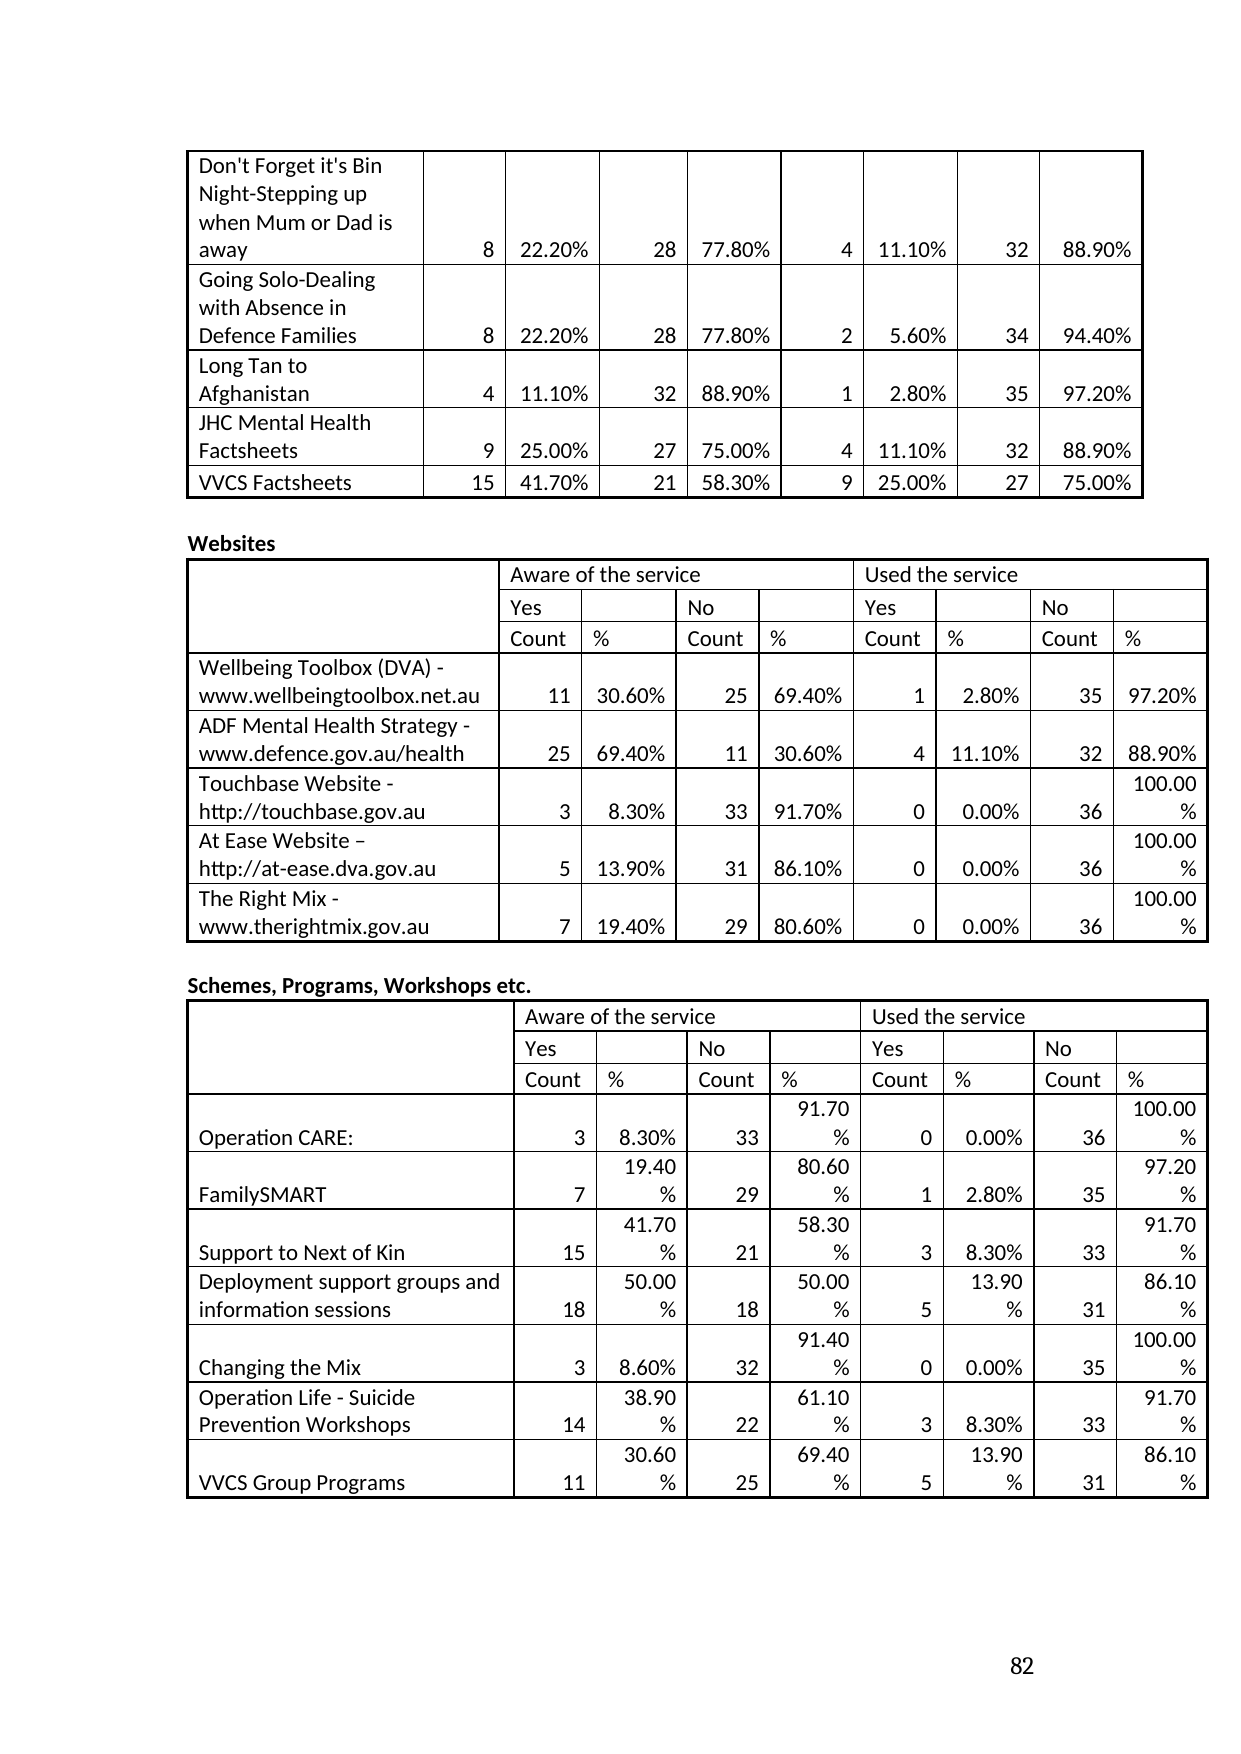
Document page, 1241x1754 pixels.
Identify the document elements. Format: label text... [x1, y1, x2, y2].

table_cell 8.60% [597, 1325, 686, 1381]
table_cell 33 [688, 1095, 769, 1151]
table_cell 61.10% [771, 1383, 860, 1439]
table_cell 9 [782, 466, 863, 496]
table_cell 2.80% [937, 654, 1030, 709]
table_cell 30.60% [760, 711, 853, 767]
table_cell Count [854, 622, 935, 652]
table_cell 8 [424, 265, 505, 349]
table_cell % [771, 1064, 860, 1093]
table_cell 8.30% [597, 1095, 686, 1151]
table_cell Count [515, 1064, 596, 1093]
table_cell 13.90% [582, 826, 675, 882]
table_cell 25 [677, 654, 758, 709]
table_cell 29 [688, 1152, 769, 1208]
table_cell 36 [1031, 826, 1113, 882]
table_header [189, 561, 498, 652]
table_cell 36 [1031, 884, 1113, 940]
table_cell 69.40% [771, 1440, 860, 1496]
table_cell 2.80% [944, 1152, 1033, 1208]
table_cell 77.80% [688, 152, 780, 264]
table_cell 3 [500, 769, 581, 825]
table_cell 7 [515, 1152, 596, 1208]
table_cell 4 [424, 351, 505, 407]
table_cell Changing the Mix [189, 1325, 513, 1381]
table_cell Yes [515, 1032, 596, 1062]
table_cell % [1117, 1064, 1206, 1093]
table_cell No [688, 1032, 769, 1062]
table_cell 0.00% [944, 1095, 1033, 1151]
table_cell Long Tan to Afghanistan [189, 351, 423, 407]
table_cell Count [677, 622, 758, 652]
table_cell 32 [600, 351, 687, 407]
table_cell 80.60% [771, 1152, 860, 1208]
table_cell 11 [677, 711, 758, 767]
table_header Used the service [854, 561, 1206, 589]
table_cell Operation Life - Suicide Prevention Workshops [189, 1383, 513, 1439]
table_cell 0 [861, 1325, 943, 1381]
text Schemes, Programs, Workshops etc. [187, 971, 1034, 999]
table_cell 29 [677, 884, 758, 940]
table_cell 69.40% [760, 654, 853, 709]
table_cell 80.60% [760, 884, 853, 940]
table_cell 0.00% [944, 1325, 1033, 1381]
table_cell 35 [1035, 1325, 1116, 1381]
text Websites [187, 529, 1034, 557]
table_cell 19.40% [582, 884, 675, 940]
table_cell 18 [688, 1267, 769, 1323]
table_cell 25.00% [864, 466, 957, 496]
table_cell 7 [500, 884, 581, 940]
table_cell 25 [500, 711, 581, 767]
table_cell [937, 590, 1030, 621]
table_cell 5.60% [864, 265, 957, 349]
table_cell 18 [515, 1267, 596, 1323]
table_cell 1 [782, 351, 863, 407]
table_cell % [597, 1064, 686, 1093]
table_cell 91.70% [760, 769, 853, 825]
table_cell 100.00% [1117, 1095, 1206, 1151]
table_cell 32 [958, 408, 1039, 464]
table_cell 69.40% [582, 711, 675, 767]
table_cell 25 [688, 1440, 769, 1496]
table_cell 35 [1031, 654, 1113, 709]
table_cell 31 [677, 826, 758, 882]
table_cell 91.70% [1117, 1210, 1206, 1266]
table_cell FamilySMART [189, 1152, 513, 1208]
table_cell 97.20% [1114, 654, 1206, 709]
table_cell 94.40% [1040, 265, 1141, 349]
table_cell 34 [958, 265, 1039, 349]
table_cell 28 [600, 265, 687, 349]
table_cell 35 [1035, 1152, 1116, 1208]
table_cell 88.90% [1114, 711, 1206, 767]
table_cell 41.70% [597, 1210, 686, 1266]
table_cell 38.90% [597, 1383, 686, 1439]
table_cell 5 [500, 826, 581, 882]
table_cell Don't Forget it's Bin Night-Stepping up when Mum or Dad is away [189, 152, 423, 264]
table_cell Yes [861, 1032, 943, 1062]
table_cell 11 [500, 654, 581, 709]
table_cell 88.90% [1040, 408, 1141, 464]
table_cell 9 [424, 408, 505, 464]
table_cell 0 [854, 769, 935, 825]
table_cell 75.00% [688, 408, 780, 464]
table_cell 58.30% [688, 466, 780, 496]
table_cell VVCS Factsheets [189, 466, 423, 496]
table_cell 41.70% [506, 466, 599, 496]
table_cell Count [688, 1064, 769, 1093]
table_cell Deployment support groups and information sessions [189, 1267, 513, 1323]
table_cell 11.10% [506, 351, 599, 407]
table_cell 32 [958, 152, 1039, 264]
table_cell 3 [861, 1383, 943, 1439]
table_cell 22 [688, 1383, 769, 1439]
table_cell No [1035, 1032, 1116, 1062]
table_cell Count [1031, 622, 1113, 652]
table_cell [760, 590, 853, 621]
table_cell 77.80% [688, 265, 780, 349]
table_header Aware of the service [515, 1002, 860, 1030]
table_cell [582, 590, 675, 621]
table_cell 35 [958, 351, 1039, 407]
table_cell 88.90% [688, 351, 780, 407]
table_cell 15 [515, 1210, 596, 1266]
table_cell 0 [854, 884, 935, 940]
table_cell Count [1035, 1064, 1116, 1093]
table_cell 4 [782, 152, 863, 264]
table_cell Going Solo-Dealing with Absence in Defence Families [189, 265, 423, 349]
table_cell 11.10% [864, 408, 957, 464]
table_cell 27 [958, 466, 1039, 496]
table_cell 88.90% [1040, 152, 1141, 264]
table_cell 27 [600, 408, 687, 464]
table_cell [1114, 590, 1206, 621]
table_cell 15 [424, 466, 505, 496]
table_cell 31 [1035, 1267, 1116, 1323]
table_cell 30.60% [597, 1440, 686, 1496]
table_cell 28 [600, 152, 687, 264]
table_cell 13.90% [944, 1267, 1033, 1323]
table_cell 11.10% [937, 711, 1030, 767]
table_cell 91.70% [1117, 1383, 1206, 1439]
table_cell [1117, 1032, 1206, 1062]
table_cell 100.00% [1117, 1325, 1206, 1381]
table_cell [597, 1032, 686, 1062]
table_cell 50.00% [597, 1267, 686, 1323]
table_cell 8.30% [944, 1210, 1033, 1266]
table_cell Yes [854, 590, 935, 621]
table_cell 25.00% [506, 408, 599, 464]
table_cell 0.00% [937, 826, 1030, 882]
table_cell 0 [861, 1095, 943, 1151]
table_cell 100.00% [1114, 769, 1206, 825]
table_cell Support to Next of Kin [189, 1210, 513, 1266]
table_cell The Right Mix - www.therightmix.gov.au [189, 884, 498, 940]
table_cell % [937, 622, 1030, 652]
table_cell 50.00% [771, 1267, 860, 1323]
table_cell 1 [861, 1152, 943, 1208]
table_cell 33 [1035, 1210, 1116, 1266]
table_cell 5 [861, 1267, 943, 1323]
table_cell 91.70% [771, 1095, 860, 1151]
table_cell 100.00% [1114, 884, 1206, 940]
table_cell 33 [677, 769, 758, 825]
table_cell 5 [861, 1440, 943, 1496]
table_cell [944, 1032, 1033, 1062]
table_cell % [1114, 622, 1206, 652]
table_cell % [582, 622, 675, 652]
table_cell 21 [600, 466, 687, 496]
table_cell % [944, 1064, 1033, 1093]
table_cell ADF Mental Health Strategy - www.defence.gov.au/health [189, 711, 498, 767]
table_cell Wellbeing Toolbox (DVA) - www.wellbeingtoolbox.net.au [189, 654, 498, 709]
table_cell 8.30% [944, 1383, 1033, 1439]
table_cell No [1031, 590, 1113, 621]
table_cell 58.30% [771, 1210, 860, 1266]
table_cell 32 [1031, 711, 1113, 767]
table_cell 97.20% [1040, 351, 1141, 407]
table_cell 33 [1035, 1383, 1116, 1439]
table_cell 14 [515, 1383, 596, 1439]
table_cell 31 [1035, 1440, 1116, 1496]
table_cell 19.40% [597, 1152, 686, 1208]
table_cell 13.90% [944, 1440, 1033, 1496]
table_cell No [677, 590, 758, 621]
table_cell VVCS Group Programs [189, 1440, 513, 1496]
table_cell Operation CARE: [189, 1095, 513, 1151]
table_cell 36 [1035, 1095, 1116, 1151]
table_cell 3 [515, 1095, 596, 1151]
table_header Used the service [861, 1002, 1206, 1030]
table_cell Count [500, 622, 581, 652]
table_cell 86.10% [1117, 1440, 1206, 1496]
table_header [189, 1002, 513, 1093]
table_cell 21 [688, 1210, 769, 1266]
table_cell [771, 1032, 860, 1062]
table_cell 97.20% [1117, 1152, 1206, 1208]
table_cell 2.80% [864, 351, 957, 407]
table_cell Yes [500, 590, 581, 621]
table_header Aware of the service [500, 561, 853, 589]
table_cell 22.20% [506, 265, 599, 349]
table_cell 8.30% [582, 769, 675, 825]
table_cell 0.00% [937, 769, 1030, 825]
table_cell JHC Mental Health Factsheets [189, 408, 423, 464]
table_cell 1 [854, 654, 935, 709]
table_cell 11 [515, 1440, 596, 1496]
table_cell 4 [782, 408, 863, 464]
table_cell 3 [515, 1325, 596, 1381]
table_cell 100.00% [1114, 826, 1206, 882]
table_cell 86.10% [760, 826, 853, 882]
table_cell 36 [1031, 769, 1113, 825]
table_cell At Ease Website – http://at-ease.dva.gov.au [189, 826, 498, 882]
table_cell 30.60% [582, 654, 675, 709]
table_cell 2 [782, 265, 863, 349]
table_cell 0 [854, 826, 935, 882]
table_cell 91.40% [771, 1325, 860, 1381]
table_cell 4 [854, 711, 935, 767]
table_cell 22.20% [506, 152, 599, 264]
table_cell 8 [424, 152, 505, 264]
table_cell 32 [688, 1325, 769, 1381]
table_cell 86.10% [1117, 1267, 1206, 1323]
table_cell 75.00% [1040, 466, 1141, 496]
table_cell Touchbase Website - http://touchbase.gov.au [189, 769, 498, 825]
table_cell 11.10% [864, 152, 957, 264]
table_cell 3 [861, 1210, 943, 1266]
table_cell % [760, 622, 853, 652]
table_cell 0.00% [937, 884, 1030, 940]
table_cell Count [861, 1064, 943, 1093]
